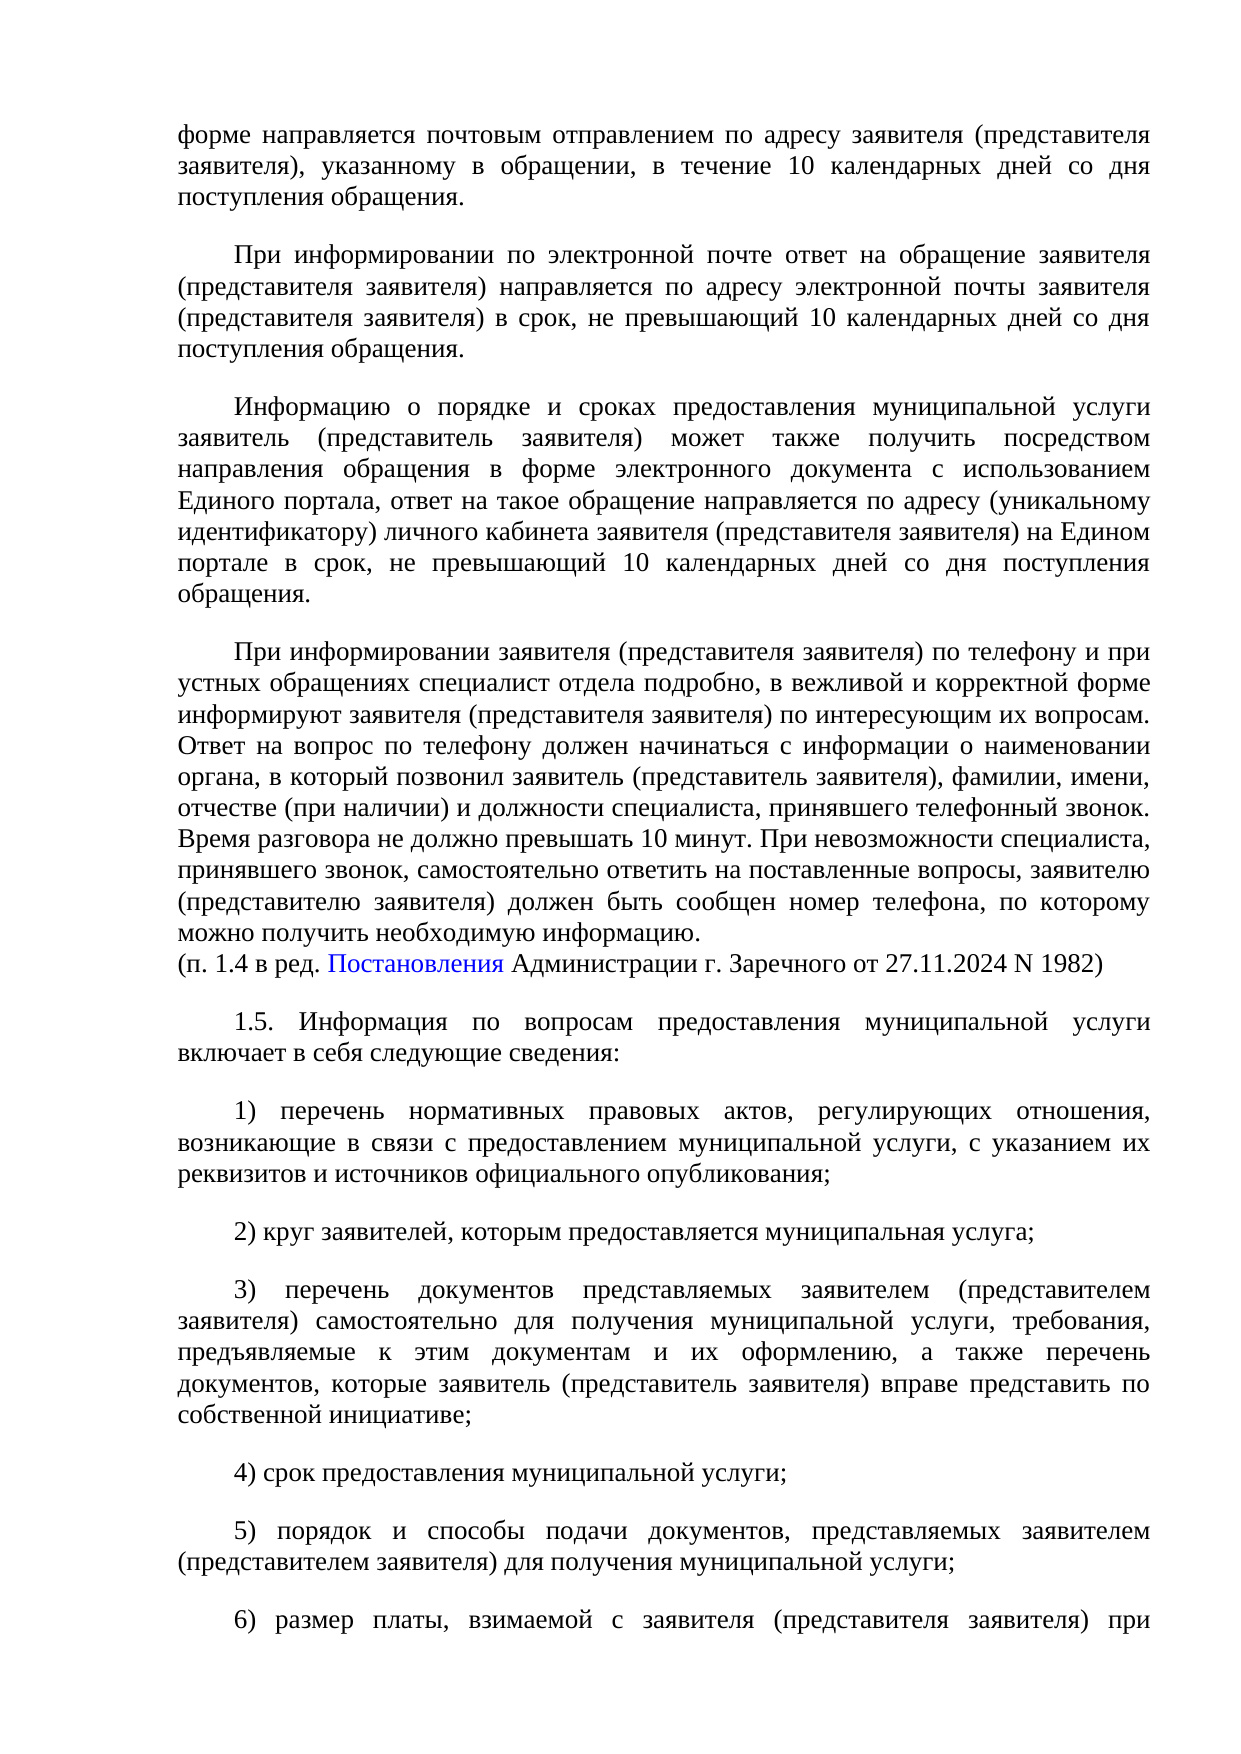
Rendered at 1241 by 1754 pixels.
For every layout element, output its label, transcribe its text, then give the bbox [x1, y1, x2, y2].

text 1) перечень нормативных правовых актов, регулирующих отношения, возникающие в связи с предоставлением муниципальной услуги, с указанием их реквизитов и источников официального опубликования; [177, 1094, 1152, 1188]
text (п. 1.4 в ред. Постановления Администрации г. Заречного от 27.11.2024 N 1982) [177, 947, 1152, 978]
text Информацию о порядке и сроках предоставления муниципальной услуги заявитель (представитель заявителя) может также получить посредством направления обращения в форме электронного документа с использованием Единого портала, ответ на такое обращение направляется по адресу (уникальному идентификатору) личного кабинета заявителя (представителя заявителя) на Едином портале в срок, не превышающий 10 календарных дней со дня поступления обращения. [177, 390, 1152, 608]
text 5) порядок и способы подачи документов, представляемых заявителем (представителем заявителя) для получения муниципальной услуги; [177, 1514, 1152, 1577]
text 2) круг заявителей, которым предоставляется муниципальная услуга; [177, 1215, 1152, 1246]
text 1.5. Информация по вопросам предоставления муниципальной услуги включает в себя следующие сведения: [177, 1005, 1152, 1067]
text 3) перечень документов представляемых заявителем (представителем заявителя) самостоятельно для получения муниципальной услуги, требования, предъявляемые к этим документам и их оформлению, а также перечень документов, которые заявитель (представитель заявителя) вправе представить по собственной инициативе; [177, 1273, 1152, 1429]
text При информировании заявителя (представителя заявителя) по телефону и при устных обращениях специалист отдела подробно, в вежливой и корректной форме информируют заявителя (представителя заявителя) по интересующим их вопросам. Ответ на вопрос по телефону должен начинаться с информации о наименовании органа, в который позвонил заявитель (представитель заявителя), фамилии, имени, отчестве (при наличии) и должности специалиста, принявшего телефонный звонок. Время разговора не должно превышать 10 минут. При невозможности специалиста, принявшего звонок, самостоятельно ответить на поставленные вопросы, заявителю (представителю заявителя) должен быть сообщен номер телефона, по которому можно получить необходимую информацию. [177, 635, 1152, 947]
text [177, 1604, 1152, 1635]
text 4) срок предоставления муниципальной услуги; [177, 1456, 1152, 1487]
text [177, 118, 1152, 212]
text При информировании по электронной почте ответ на обращение заявителя (представителя заявителя) направляется по адресу электронной почты заявителя (представителя заявителя) в срок, не превышающий 10 календарных дней со дня поступления обращения. [177, 239, 1152, 363]
